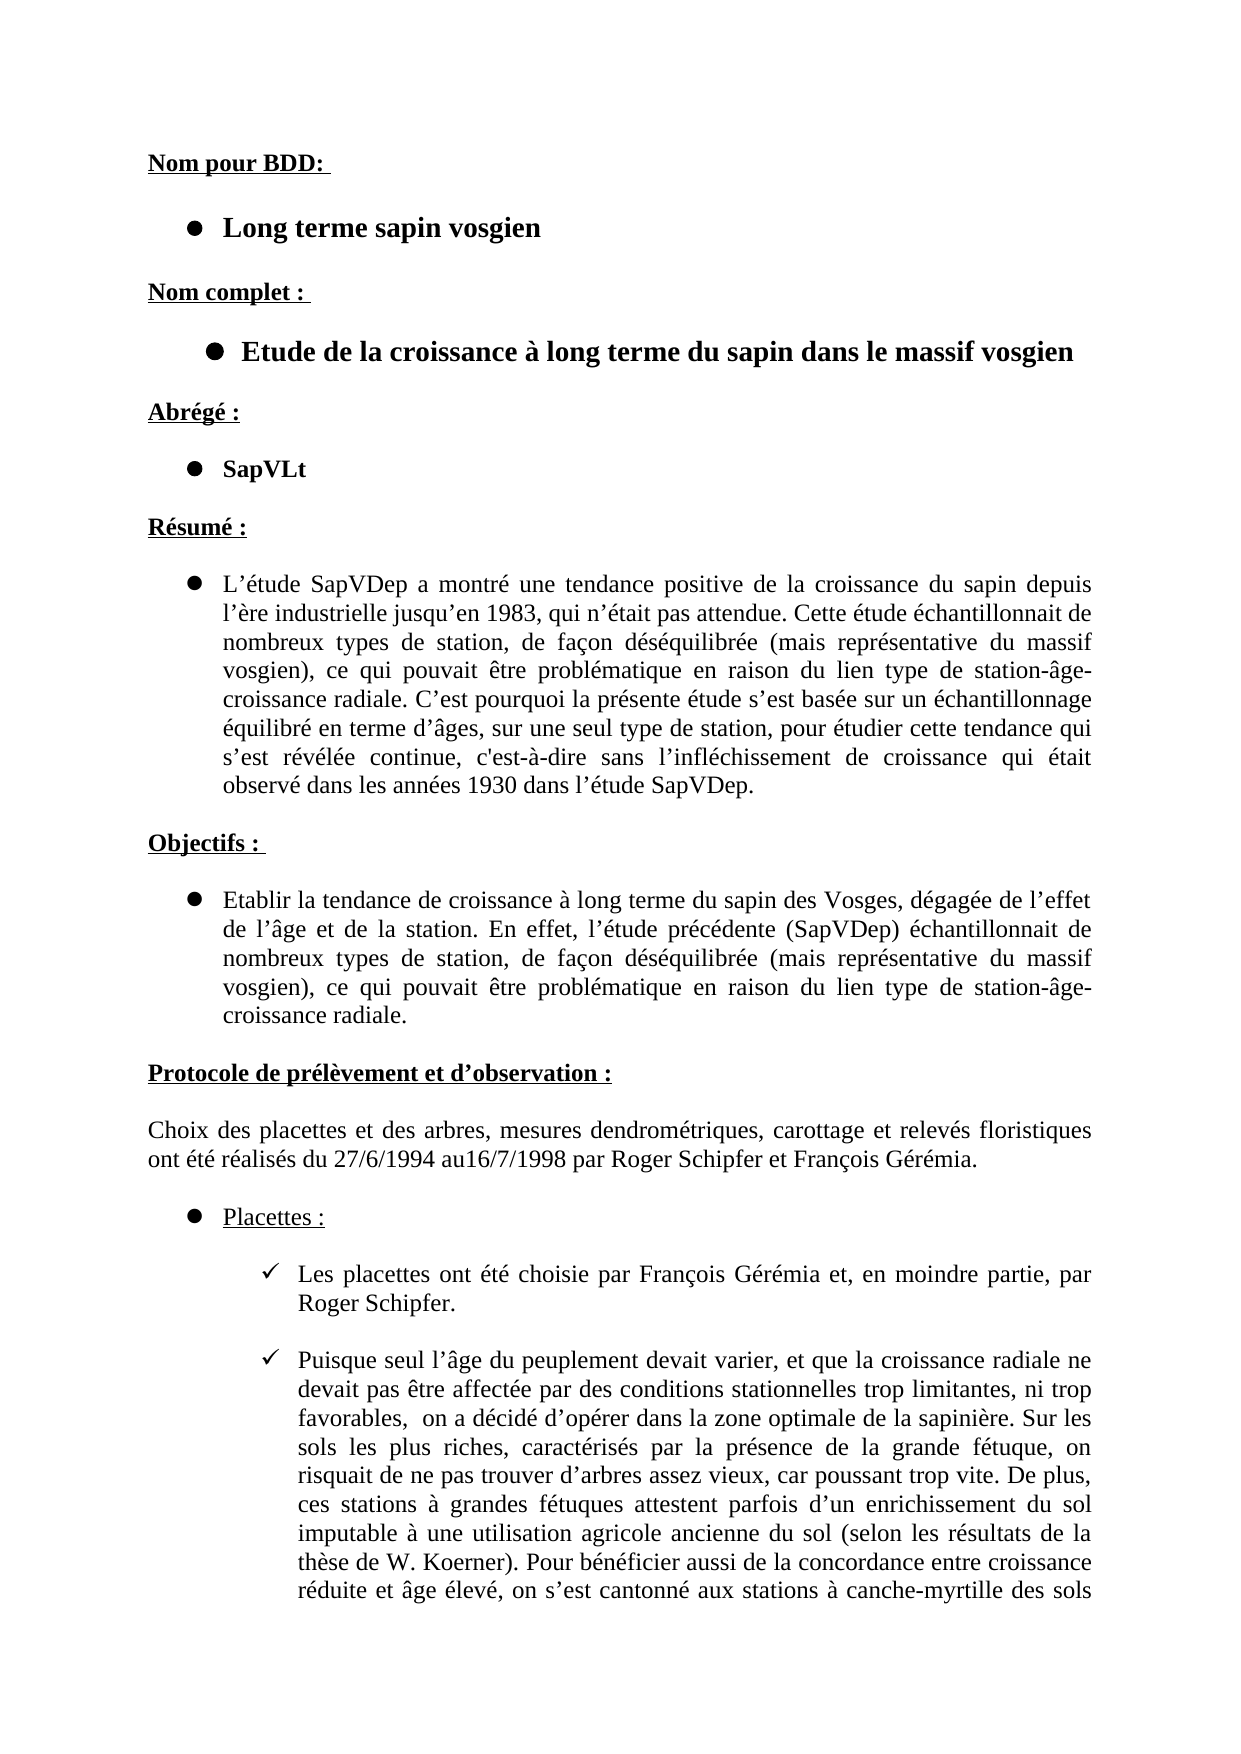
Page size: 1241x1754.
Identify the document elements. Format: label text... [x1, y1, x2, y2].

text Résumé : [148, 512, 1093, 541]
list SapVLt [185, 454, 1093, 483]
list Etablir la tendance de croissance à long terme du sapin des Vosges, dégagée de l’effet de l’âge et de la station. En effet, l’étude précédente (SapVDep) échantillonnait de nombreux types de station, de façon déséquilibrée (mais représentative du massif vosgien), ce qui pouvait être problématique en raison du lien type de station-âge-croissance radiale. [185, 886, 1093, 1029]
text Protocole de prélèvement et d’observation : [148, 1058, 1093, 1087]
text Objectifs : [148, 828, 1093, 857]
text Abrégé : [148, 397, 1093, 426]
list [260, 1346, 1093, 1604]
text Nom pour BDD: [148, 148, 1093, 176]
list Placettes : [185, 1202, 1093, 1231]
list Etude de la croissance à long terme du sapin dans le massif vosgien [185, 334, 1093, 368]
text Nom complet : [148, 277, 1093, 306]
list Long terme sapin vosgien [185, 210, 1093, 243]
text Choix des placettes et des arbres, mesures dendrométriques, carottage et relevés floristiques ont été réalisés du 27/6/1994 au16/7/1998 par Roger Schipfer et François Gérémia. [148, 1116, 1093, 1173]
list L’étude SapVDep a montré une tendance positive de la croissance du sapin depuis l’ère industrielle jusqu’en 1983, qui n’était pas attendue. Cette étude échantillonnait de nombreux types de station, de façon déséquilibrée (mais représentative du massif vosgien), ce qui pouvait être problématique en raison du lien type de station-âge-croissance radiale. C’est pourquoi la présente étude s’est basée sur un échantillonnage équilibré en terme d’âges, sur une seul type de station, pour étudier cette tendance qui s’est révélée continue, c'est-à-dire sans l’infléchissement de croissance qui était observé dans les années 1930 dans l’étude SapVDep. [185, 569, 1093, 799]
list Les placettes ont été choisie par François Gérémia et, en moindre partie, par Roger Schipfer. [260, 1259, 1093, 1317]
